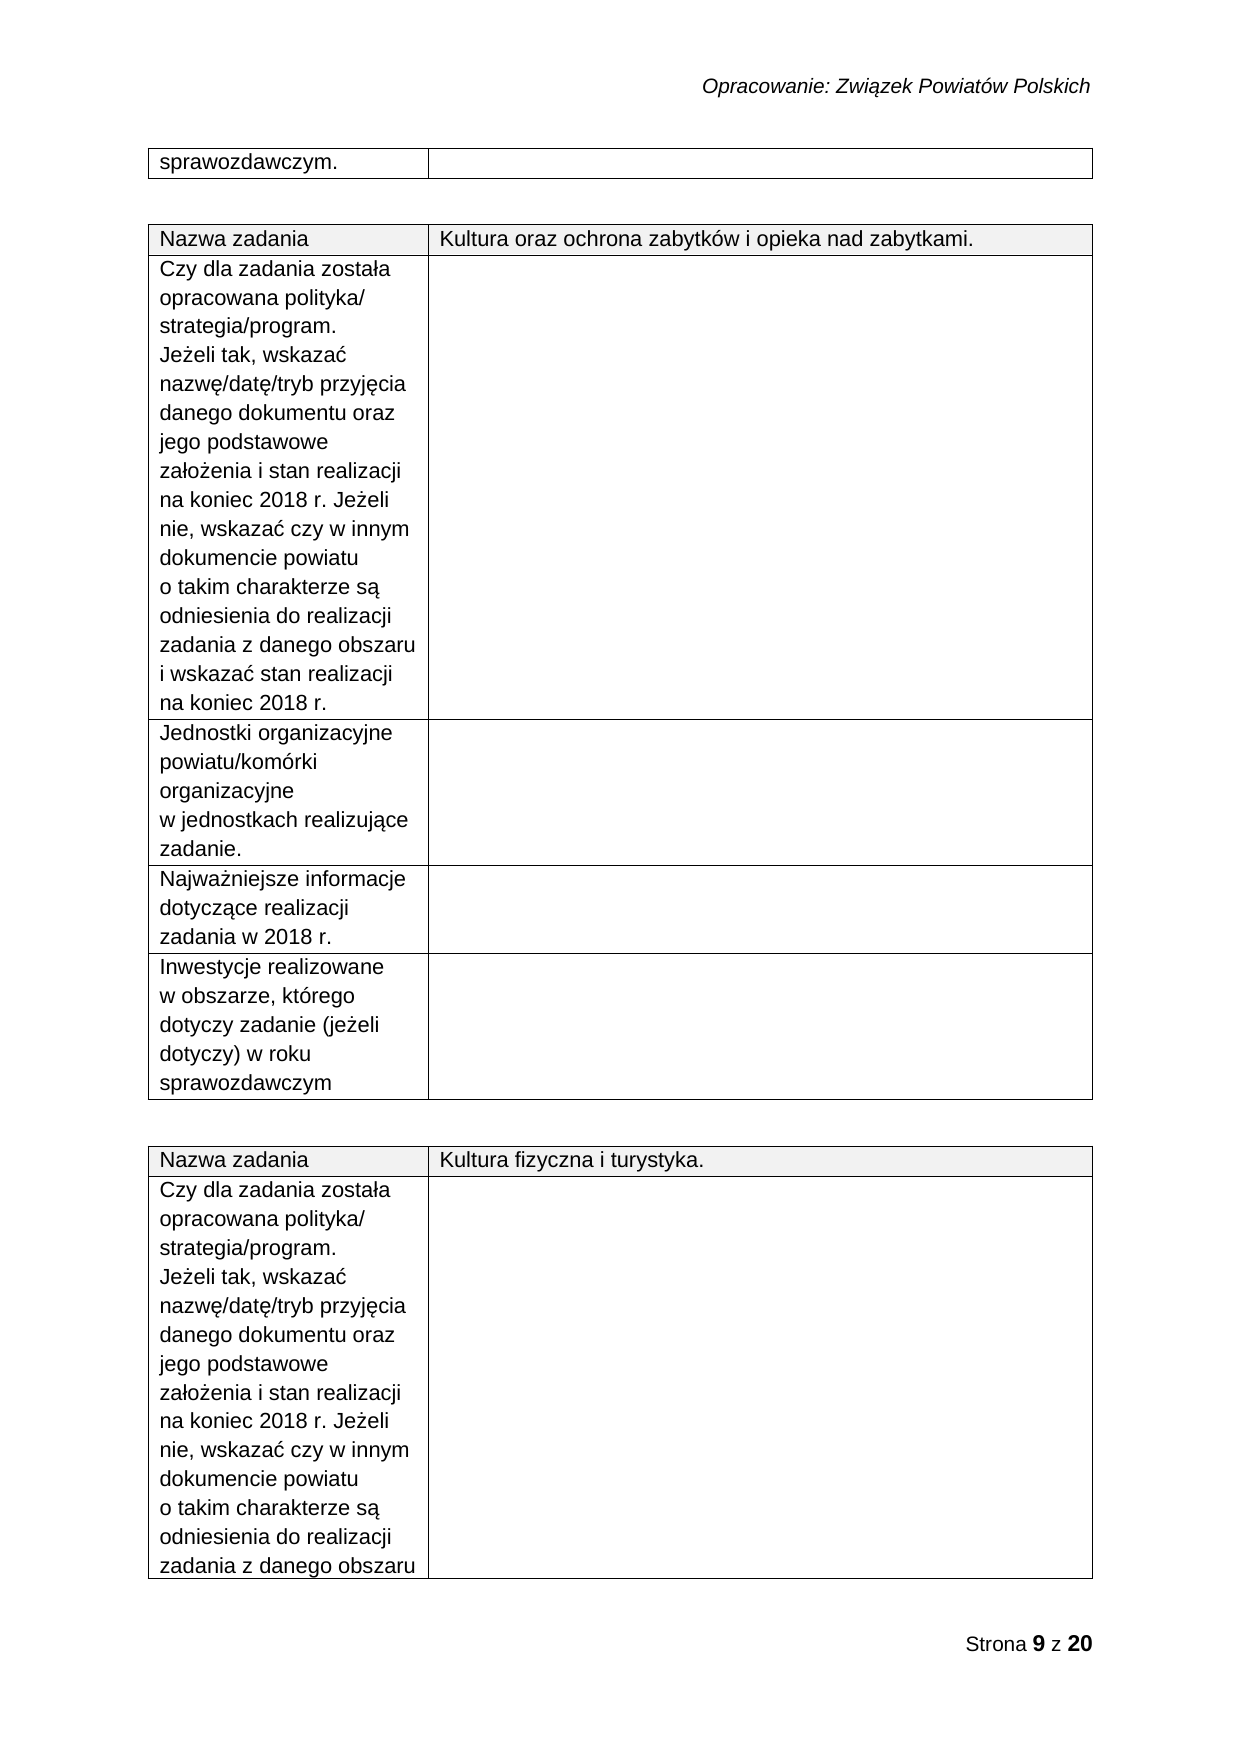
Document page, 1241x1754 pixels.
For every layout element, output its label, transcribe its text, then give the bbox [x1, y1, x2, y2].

table_cell [429, 149, 1092, 178]
table_cell [429, 1177, 1092, 1578]
table_header Nazwa zadania [149, 225, 428, 254]
table_cell Jednostki organizacyjne powiatu/komórki organizacyjne w jednostkach realizujące zadanie. [149, 720, 428, 865]
table_header Kultura fizyczna i turystyka. [429, 1147, 1092, 1176]
table_header Nazwa zadania [149, 1147, 428, 1176]
table_cell [429, 256, 1092, 719]
table_cell [429, 720, 1092, 865]
table_header Kultura oraz ochrona zabytków i opieka nad zabytkami. [429, 225, 1092, 254]
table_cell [149, 149, 428, 178]
table_cell [429, 866, 1092, 953]
table_cell Najważniejsze informacje dotyczące realizacji zadania w 2018 r. [149, 866, 428, 953]
table_cell Inwestycje realizowane w obszarze, którego dotyczy zadanie (jeżeli dotyczy) w roku sprawozdawczym [149, 954, 428, 1099]
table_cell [149, 1177, 428, 1578]
table_cell [429, 954, 1092, 1099]
